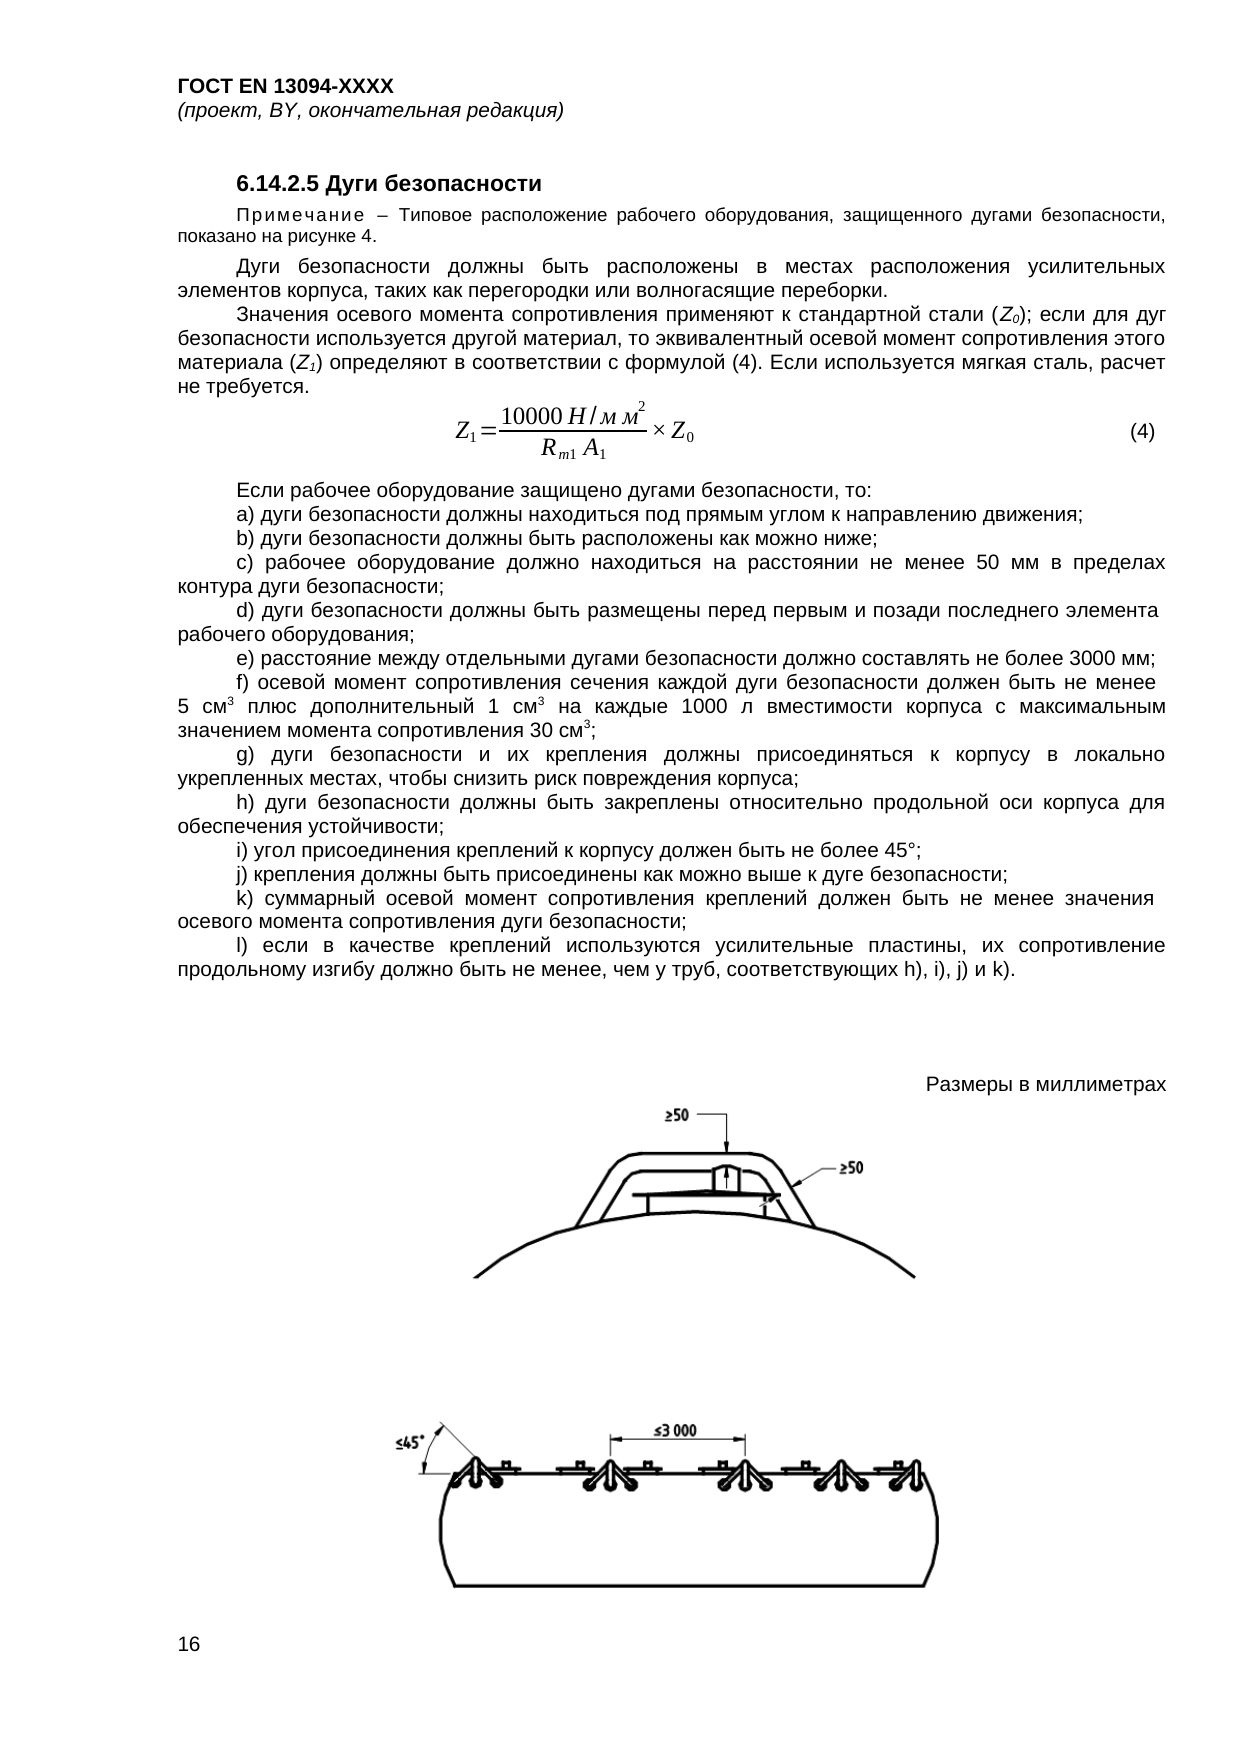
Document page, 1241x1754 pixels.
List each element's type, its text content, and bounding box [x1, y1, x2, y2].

list Если рабочее оборудование защищено дугами безопасности, то: [177, 478, 1167, 502]
list f) осевой момент сопротивления сечения каждой дуги безопасности должен быть не менее 5 см3 плюс дополнительный 1 см3 на каждые 1000 л вместимости корпуса с максимальным значением момента сопротивления 30 см3; [177, 670, 1167, 742]
list l) если в качестве креплений используются усилительные пластины, их сопротивление продольному изгибу должно быть не менее, чем у труб, соответствующих h), i), j) и k). [177, 933, 1167, 981]
list d) дуги безопасности должны быть размещены перед первым и позади последнего элемента рабочего оборудования; [177, 598, 1167, 646]
list i) угол присоединения креплений к корпусу должен быть не более 45°; [177, 837, 1167, 861]
list 6.14.2.5 Дуги безопасности [177, 170, 1167, 196]
list e) расстояние между отдельными дугами безопасности должно составлять не более 3000 мм; [177, 646, 1167, 670]
list Дуги безопасности должны быть расположены в местах расположения усилительных элементов корпуса, таких как перегородки или волногасящие переборки. [177, 254, 1167, 302]
list Значения осевого момента сопротивления применяют к стандартной стали (Z0); если для дуг безопасности используется другой материал, то эквивалентный осевой момент сопротивления этого материала (Z1) определяют в соответствии с формулой (4). Если используется мягкая сталь, расчет не требуется. [177, 302, 1167, 397]
list Размеры в миллиметрах [177, 1072, 1167, 1096]
list c) рабочее оборудование должно находиться на расстоянии не менее 50 мм в пределах контура дуги безопасности; [177, 550, 1167, 598]
list h) дуги безопасности должны быть закреплены относительно продольной оси корпуса для обеспечения устойчивости; [177, 789, 1167, 837]
table_header [177, 398, 971, 464]
list b) дуги безопасности должны быть расположены как можно ниже; [177, 526, 1167, 550]
text Примечание – Типовое расположение рабочего оборудования, защищенного дугами безопасности, показано на рисунке 4. [177, 203, 1167, 246]
picture [348, 1096, 996, 1626]
list j) крепления должны быть присоединены как можно выше к дуге безопасности; [177, 861, 1167, 885]
table_header (4) [971, 398, 1167, 464]
list k) суммарный осевой момент сопротивления креплений должен быть не менее значения осевого момента сопротивления дуги безопасности; [177, 885, 1167, 933]
list a) дуги безопасности должны находиться под прямым углом к направлению движения; [177, 502, 1167, 526]
list g) дуги безопасности и их крепления должны присоединяться к корпусу в локально укрепленных местах, чтобы снизить риск повреждения корпуса; [177, 742, 1167, 789]
